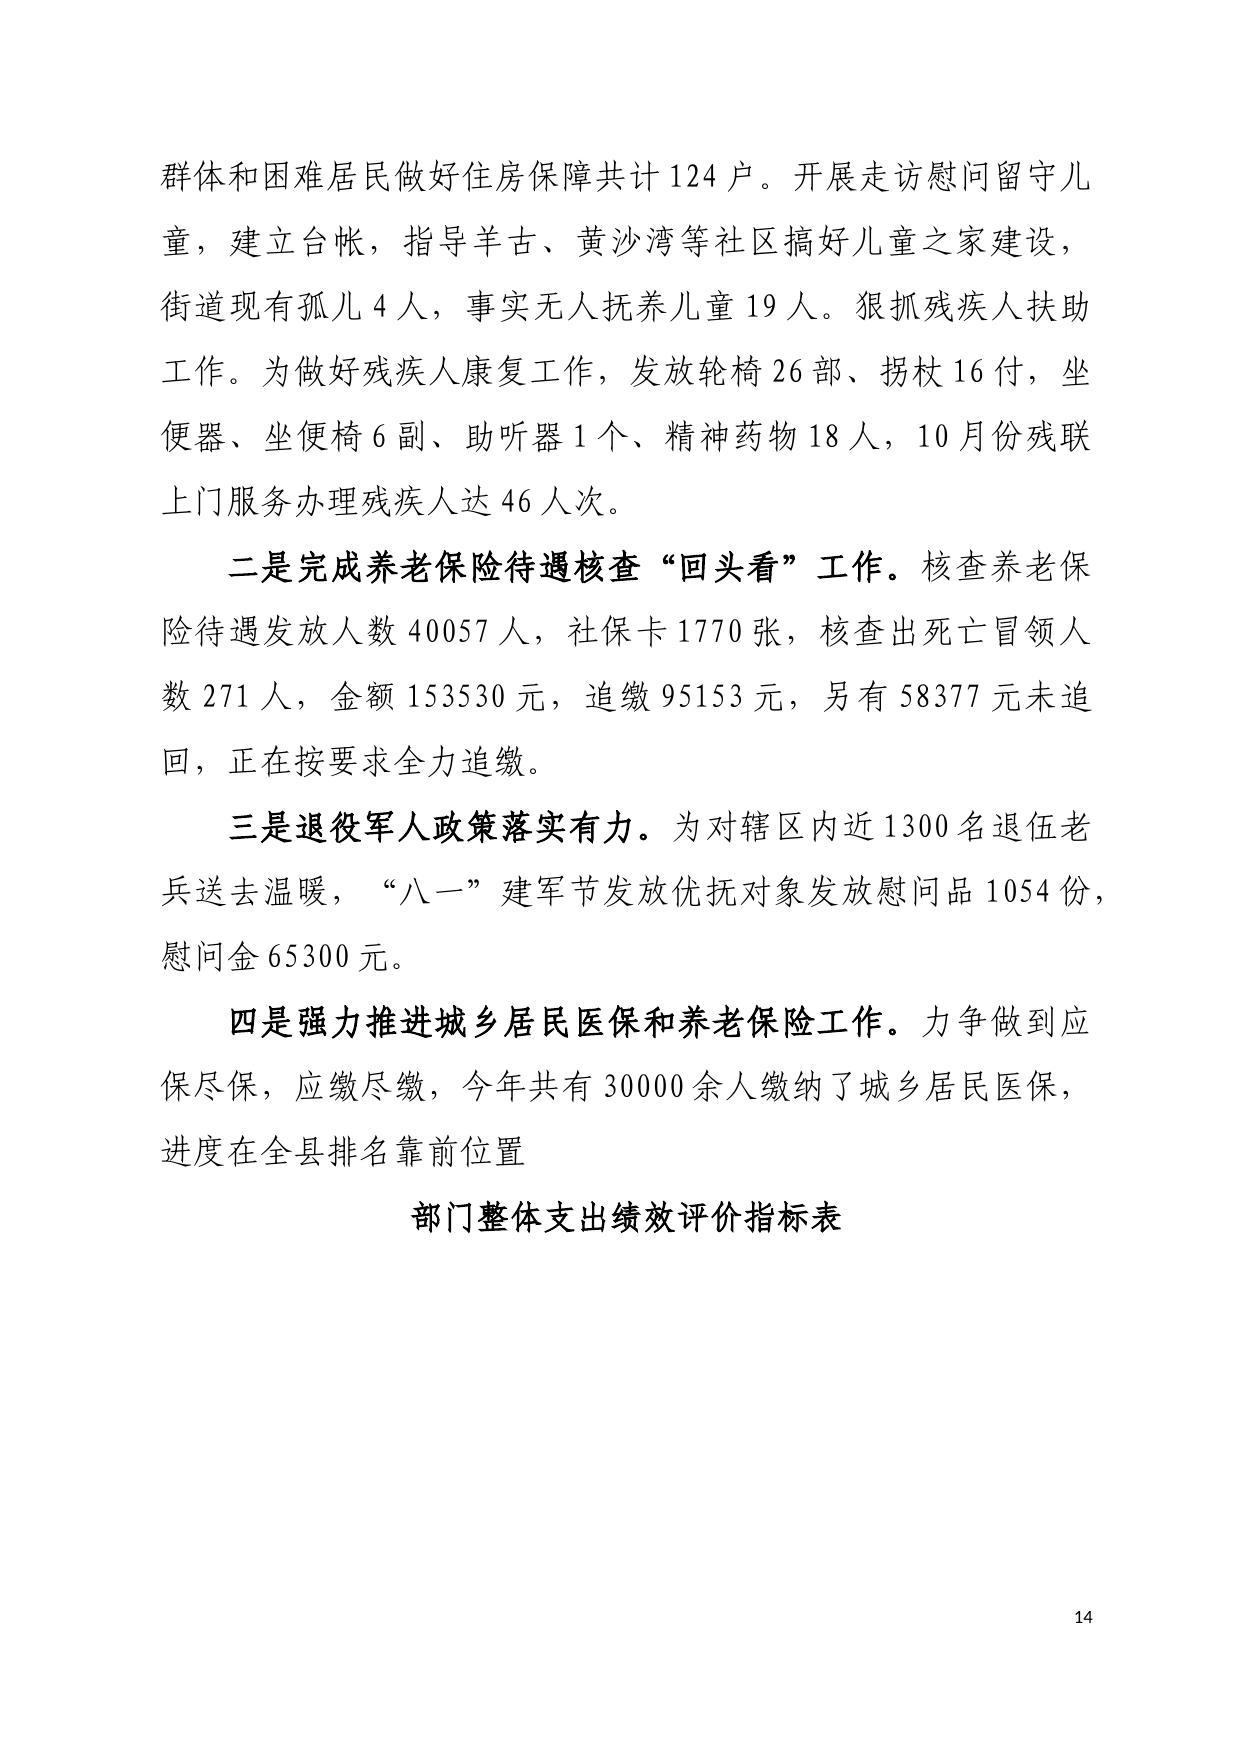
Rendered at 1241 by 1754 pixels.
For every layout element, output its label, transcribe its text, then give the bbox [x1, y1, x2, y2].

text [159, 142, 1092, 532]
text 三是退役军人政策落实有力。为对辖区内近1300名退伍老兵送去温暖，“八一”建军节发放优抚对象发放慰问品1054份，慰问金65300元。 [159, 792, 1092, 987]
text 四是强力推进城乡居民医保和养老保险工作。力争做到应保尽保，应缴尽缴，今年共有30000余人缴纳了城乡居民医保，进度在全县排名靠前位置 [159, 987, 1092, 1182]
text 二是完成养老保险待遇核查“回头看”工作。核查养老保险待遇发放人数40057人，社保卡1770张，核查出死亡冒领人数271人，金额153530元，追缴95153元，另有58377元未追回，正在按要求全力追缴。 [159, 532, 1092, 792]
text 部门整体支出绩效评价指标表 [159, 1182, 1092, 1247]
